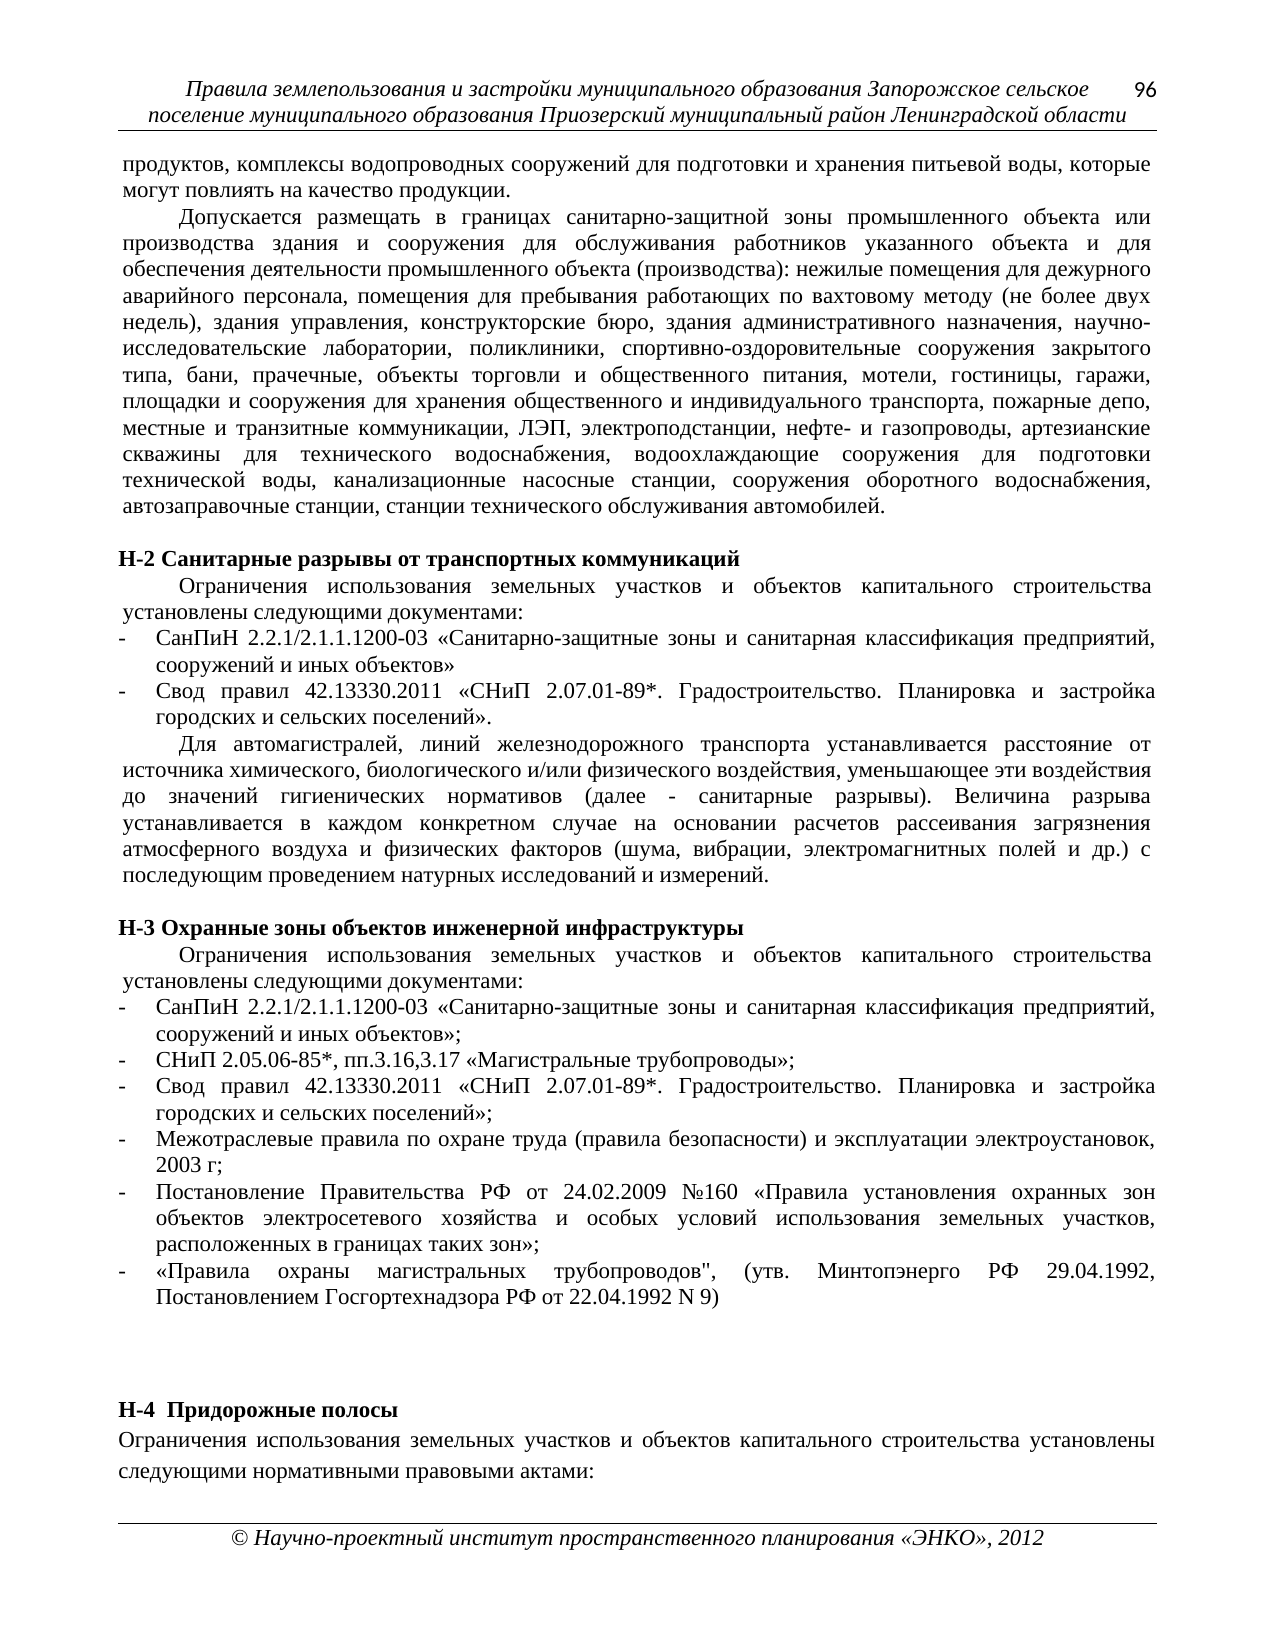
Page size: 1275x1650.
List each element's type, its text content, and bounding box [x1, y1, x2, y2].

text Н-4 Придорожные полосы [118, 1396, 1157, 1423]
text Для автомагистралей, линий железнодорожного транспорта устанавливается расстояние от источника химического, биологического и/или физического воздействия, уменьшающее эти воздействия до значений гигиенических нормативов (далее - санитарные разрывы). Величина разрыва устанавливается в каждом конкретном случае на основании расчетов рассеивания загрязнения атмосферного воздуха и физических факторов (шума, вибрации, электромагнитных полей и др.) с последующим проведением натурных исследований и измерений. [122, 730, 1153, 888]
text Допускается размещать в границах санитарно-защитной зоны промышленного объекта или производства здания и сооружения для обслуживания работников указанного объекта и для обеспечения деятельности промышленного объекта (производства): нежилые помещения для дежурного аварийного персонала, помещения для пребывания работающих по вахтовому методу (не более двух недель), здания управления, конструкторские бюро, здания административного назначения, научно-исследовательские лаборатории, поликлиники, спортивно-оздоровительные сооружения закрытого типа, бани, прачечные, объекты торговли и общественного питания, мотели, гостиницы, гаражи, площадки и сооружения для хранения общественного и индивидуального транспорта, пожарные депо, местные и транзитные коммуникации, ЛЭП, электроподстанции, нефте- и газопроводы, артезианские скважины для технического водоснабжения, водоохлаждающие сооружения для подготовки технической воды, канализационные насосные станции, сооружения оборотного водоснабжения, автозаправочные станции, станции технического обслуживания автомобилей. [122, 203, 1153, 519]
text Н-2 Санитарные разрывы от транспортных коммуникаций [118, 545, 1157, 572]
list Свод правил 42.13330.2011 «СНиП 2.07.01-89*. Градостроительство. Планировка и застройка городских и сельских поселений». [118, 677, 1157, 730]
text Н-3 Охранные зоны объектов инженерной инфраструктуры [118, 914, 1157, 941]
list СНиП 2.05.06-85*, пп.3.16,3.17 «Магистральные трубопроводы»; [118, 1046, 1157, 1072]
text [122, 150, 1153, 203]
list СанПиН 2.2.1/2.1.1.1200-03 «Санитарно-защитные зоны и санитарная классификация предприятий, сооружений и иных объектов» [118, 624, 1157, 677]
list СанПиН 2.2.1/2.1.1.1200-03 «Санитарно-защитные зоны и санитарная классификация предприятий, сооружений и иных объектов»; [118, 993, 1157, 1046]
text Ограничения использования земельных участков и объектов капитального строительства установлены следующими документами: [122, 572, 1153, 624]
list Межотраслевые правила по охране труда (правила безопасности) и эксплуатации электроустановок, ; [118, 1125, 1157, 1178]
list Свод правил 42.13330.2011 «СНиП 2.07.01-89*. Градостроительство. Планировка и застройка городских и сельских поселений»; [118, 1072, 1157, 1125]
text Ограничения использования земельных участков и объектов капитального строительства установлены следующими нормативными правовыми актами: [118, 1427, 1157, 1483]
list «Правила охраны магистральных трубопроводов", (утв. Минтопэнерго РФ 29.04.1992, Постановлением Госгортехнадзора РФ от 22.04.1992 N 9) [118, 1257, 1157, 1309]
list Постановление Правительства РФ от 24.02.2009 №160 «Правила установления охранных зон объектов электросетевого хозяйства и особых условий использования земельных участков, расположенных в границах таких зон»; [118, 1178, 1157, 1257]
text Ограничения использования земельных участков и объектов капитального строительства установлены следующими документами: [122, 941, 1153, 993]
